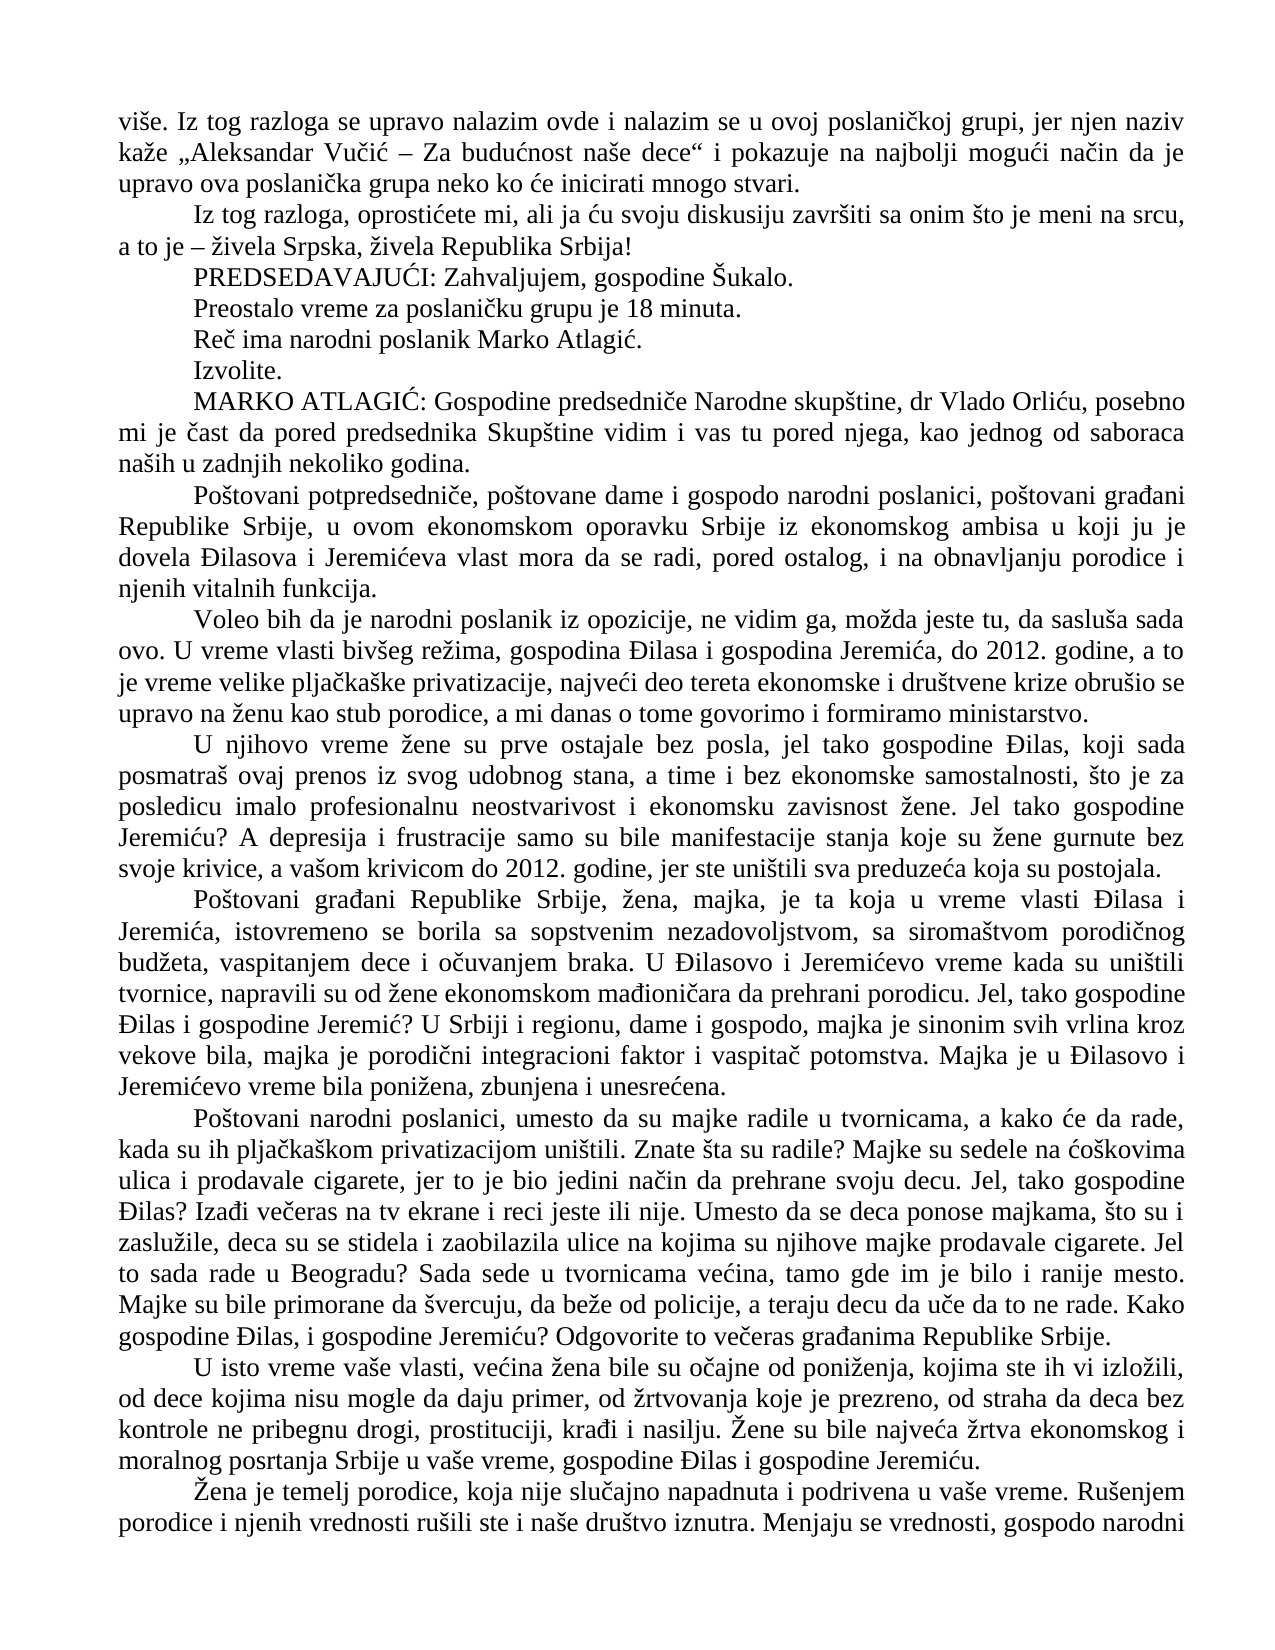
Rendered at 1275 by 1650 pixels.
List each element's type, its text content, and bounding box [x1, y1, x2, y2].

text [118, 105, 1186, 198]
text Preostalo vreme za poslaničku grupu je 18 minuta. [118, 292, 1186, 323]
text Iz tog razloga, oprostićete mi, ali ja ću svoju diskusiju završiti sa onim što je meni na srcu, a to je – živela Srpska, živela Republika Srbija! [118, 198, 1186, 261]
text MARKO ATLAGIĆ: Gospodine predsedniče Narodne skupštine, dr Vlado Orliću, posebno mi je čast da pored predsednika Skupštine vidim i vas tu pored njega, kao jednog od saboraca naših u zadnjih nekoliko godina. [118, 385, 1186, 479]
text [118, 1475, 1186, 1538]
text PREDSEDAVAJUĆI: Zahvaljujem, gospodine Šukalo. [118, 261, 1186, 292]
text Voleo bih da je narodni poslanik iz opozicije, ne vidim ga, možda jeste tu, da sasluša sada ovo. U vreme vlasti bivšeg režima, gospodina Đilasa i gospodina Jeremića, do 2012. godine, a to je vreme velike pljačkaške privatizacije, najveći deo tereta ekonomske i društvene krize obrušio se upravo na ženu kao stub porodice, a mi danas o tome govorimo i formiramo ministarstvo. [118, 603, 1186, 728]
text Poštovani potpredsedniče, poštovane dame i gospodo narodni poslanici, poštovani građani Republike Srbije, u ovom ekonomskom oporavku Srbije iz ekonomskog ambisa u koji ju je dovela Đilasova i Jeremićeva vlast mora da se radi, pored ostalog, i na obnavljanju porodice i njenih vitalnih funkcija. [118, 479, 1186, 603]
text Poštovani narodni poslanici, umesto da su majke radile u tvornicama, a kako će da rade, kada su ih pljačkaškom privatizacijom uništili. Znate šta su radile? Majke su sedele na ćoškovima ulica i prodavale cigarete, jer to je bio jedini način da prehrane svoju decu. Jel, tako gospodine Đilas? Izađi večeras na tv ekrane i reci jeste ili nije. Umesto da se deca ponose majkama, što su i zaslužile, deca su se stidela i zaobilazila ulice na kojima su njihove majke prodavale cigarete. Jel to sada rade u Beogradu? Sada sede u tvornicama većina, tamo gde im je bilo i ranije mesto. Majke su bile primorane da švercuju, da beže od policije, a teraju decu da uče da to ne rade. Kako gospodine Đilas, i gospodine Jeremiću? Odgovorite to večeras građanima Republike Srbije. [118, 1102, 1186, 1351]
text Poštovani građani Republike Srbije, žena, majka, je ta koja u vreme vlasti Đilasa i Jeremića, istovremeno se borila sa sopstvenim nezadovoljstvom, sa siromaštvom porodičnog budžeta, vaspitanjem dece i očuvanjem braka. U Đilasovo i Jeremićevo vreme kada su uništili tvornice, napravili su od žene ekonomskom mađioničara da prehrani porodicu. Jel, tako gospodine Đilas i gospodine Jeremić? U Srbiji i regionu, dame i gospodo, majka je sinonim svih vrlina kroz vekove bila, majka je porodični integracioni faktor i vaspitač potomstva. Majka je u Đilasovo i Jeremićevo vreme bila ponižena, zbunjena i unesrećena. [118, 884, 1186, 1102]
text Izvolite. [118, 354, 1186, 385]
text U njihovo vreme žene su prve ostajale bez posla, jel tako gospodine Đilas, koji sada posmatraš ovaj prenos iz svog udobnog stana, a time i bez ekonomske samostalnosti, što je za posledicu imalo profesionalnu neostvarivost i ekonomsku zavisnost žene. Jel tako gospodine Jeremiću? A depresija i frustracije samo su bile manifestacije stanja koje su žene gurnute bez svoje krivice, a vašom krivicom do 2012. godine, jer ste uništili sva preduzeća koja su postojala. [118, 728, 1186, 884]
text Reč ima narodni poslanik Marko Atlagić. [118, 323, 1186, 354]
text U isto vreme vaše vlasti, većina žena bile su očajne od poniženja, kojima ste ih vi izložili, od dece kojima nisu mogle da daju primer, od žrtvovanja koje je prezreno, od straha da deca bez kontrole ne pribegnu drogi, prostituciji, krađi i nasilju. Žene su bile najveća žrtva ekonomskog i moralnog posrtanja Srbije u vaše vreme, gospodine Đilas i gospodine Jeremiću. [118, 1351, 1186, 1475]
